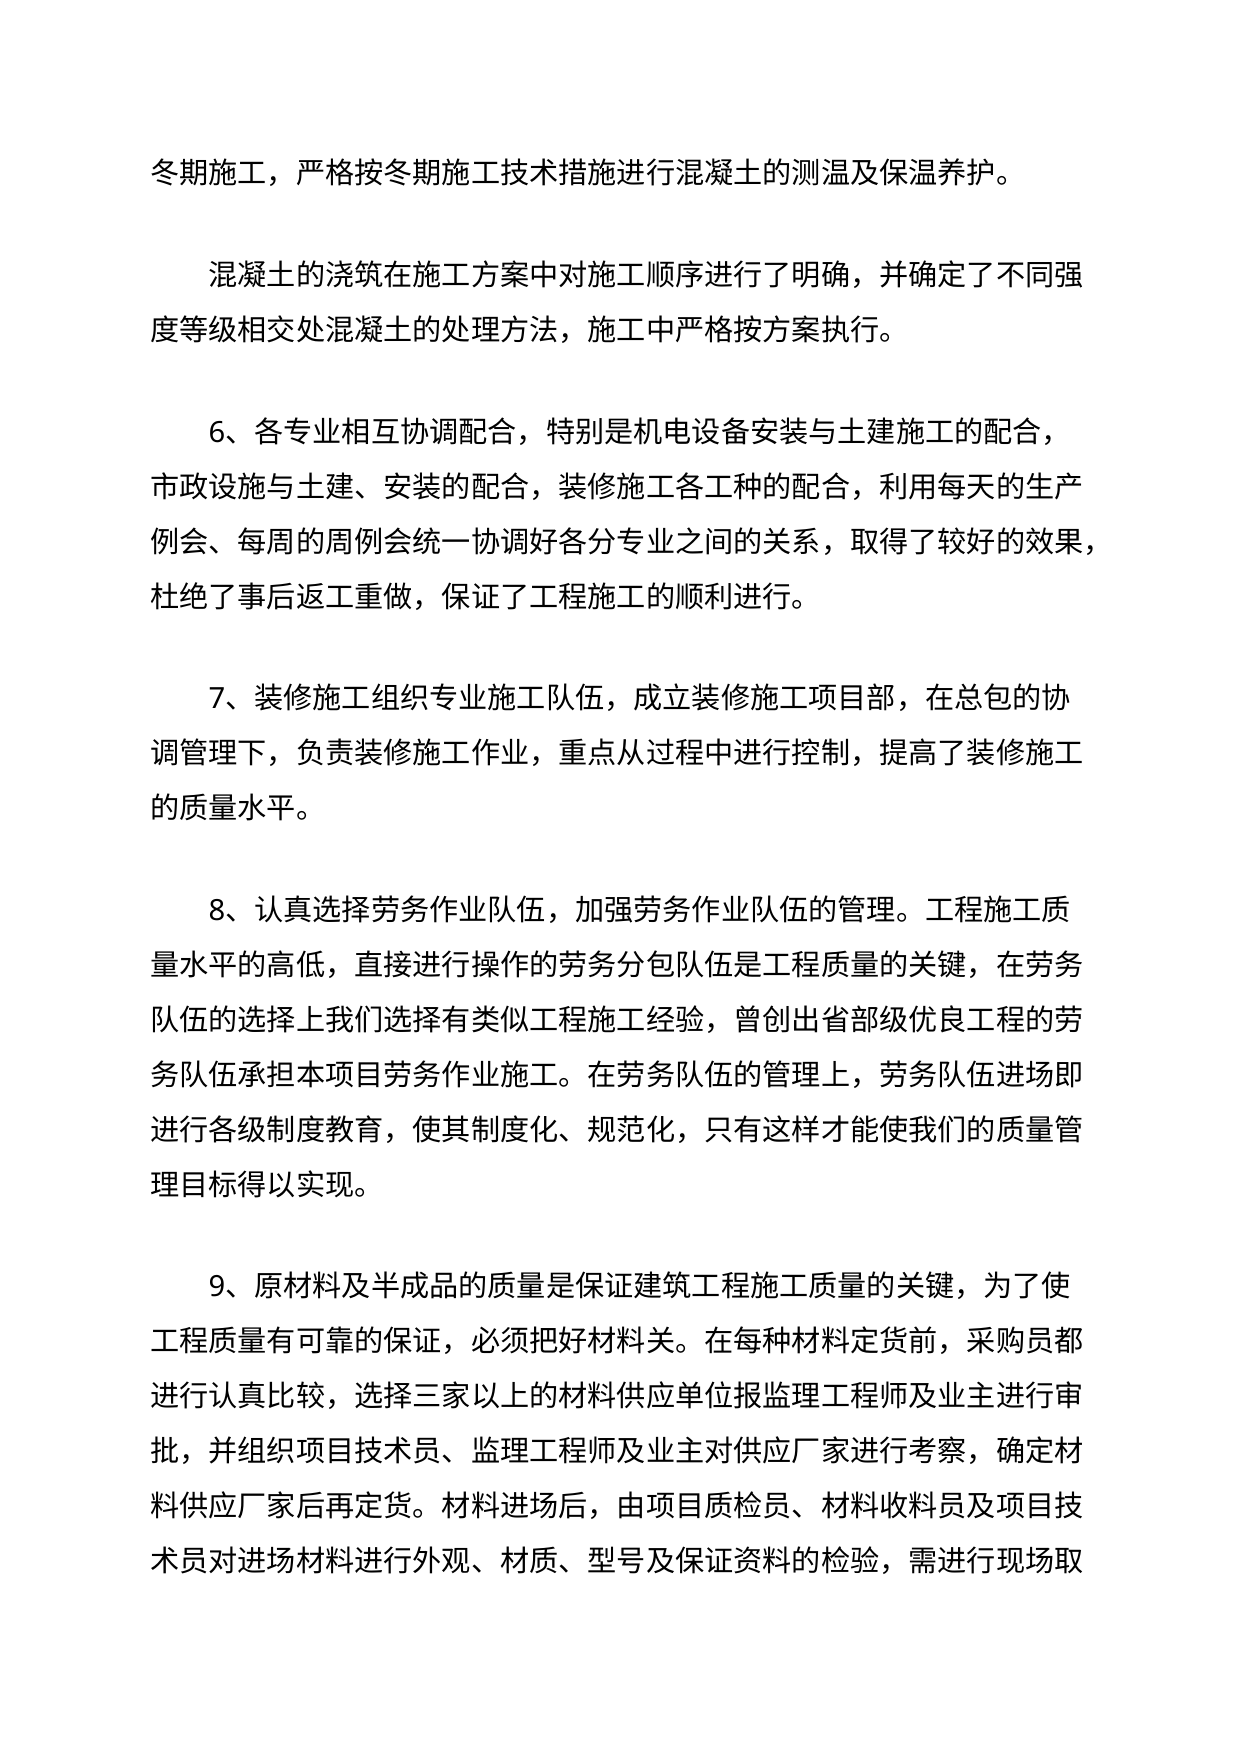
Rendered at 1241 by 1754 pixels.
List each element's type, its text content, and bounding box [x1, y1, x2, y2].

text 6、各专业相互协调配合，特别是机电设备安装与土建施工的配合，市政设施与土建、安装的配合，装修施工各工种的配合，利用每天的生产例会、每周的周例会统一协调好各分专业之间的关系，取得了较好的效果，杜绝了事后返工重做，保证了工程施工的顺利进行。 [150, 408, 1090, 616]
text 7、装修施工组织专业施工队伍，成立装修施工项目部，在总包的协调管理下，负责装修施工作业，重点从过程中进行控制，提高了装修施工的质量水平。 [150, 675, 1090, 827]
text 混凝土的浇筑在施工方案中对施工顺序进行了明确，并确定了不同强度等级相交处混凝土的处理方法，施工中严格按方案执行。 [150, 252, 1090, 349]
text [150, 150, 1090, 192]
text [150, 1263, 1090, 1580]
text 8、认真选择劳务作业队伍，加强劳务作业队伍的管理。工程施工质量水平的高低，直接进行操作的劳务分包队伍是工程质量的关键，在劳务队伍的选择上我们选择有类似工程施工经验，曾创出省部级优良工程的劳务队伍承担本项目劳务作业施工。在劳务队伍的管理上，劳务队伍进场即进行各级制度教育，使其制度化、规范化，只有这样才能使我们的质量管理目标得以实现。 [150, 887, 1090, 1203]
